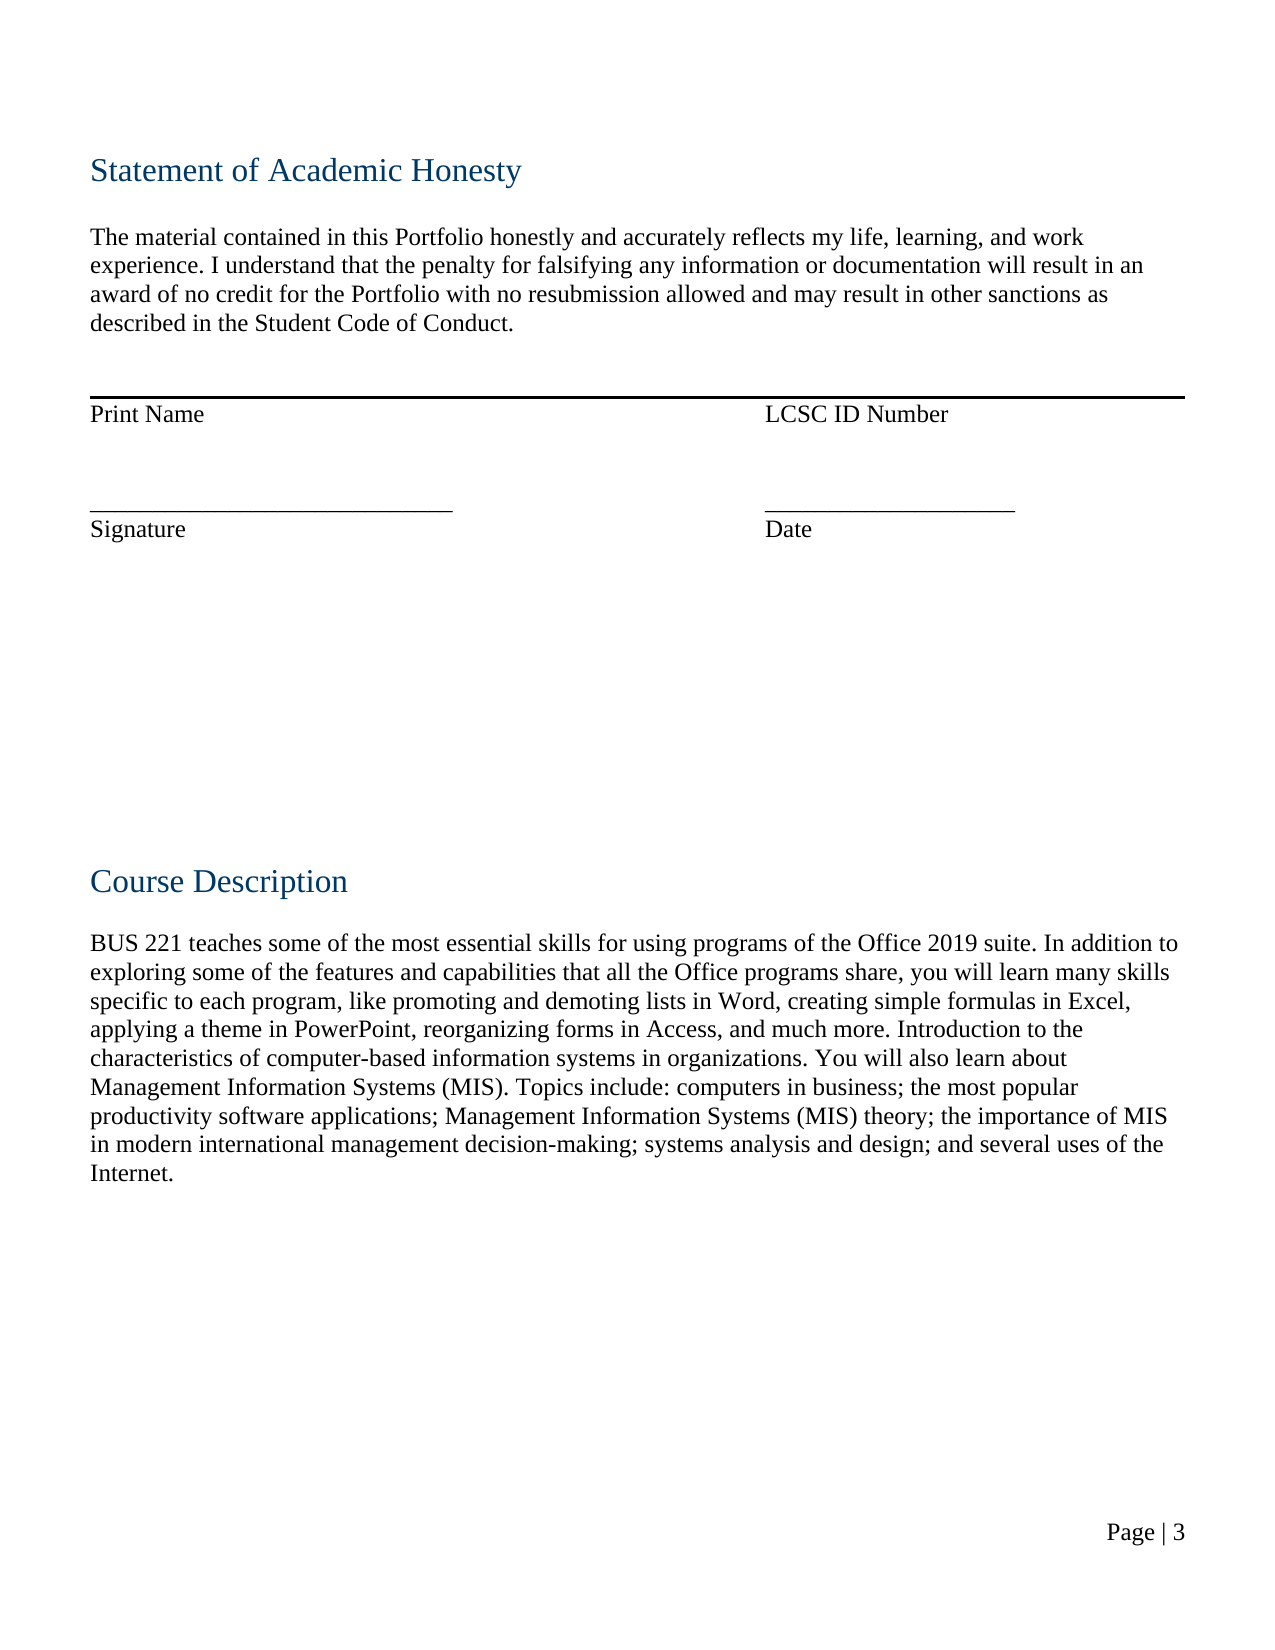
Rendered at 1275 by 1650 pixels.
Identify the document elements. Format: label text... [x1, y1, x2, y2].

text BUS 221 teaches some of the most essential skills for using programs of the Office 2019 suite. In addition to exploring some of the features and capabilities that all the Office programs share, you will learn many skills specific to each program, like promoting and demoting lists in Word, creating simple formulas in Excel, applying a theme in PowerPoint, reorganizing forms in Access, and much more. Introduction to the characteristics of computer-based information systems in organizations. You will also learn about Management Information Systems (MIS). Topics include: computers in business; the most popular productivity software applications; Management Information Systems (MIS) theory; the importance of MIS in modern international management decision-making; systems analysis and design; and several uses of the Internet. [90, 928, 1185, 1187]
text _____________________________ ____________________ [90, 486, 1185, 514]
text Signature Date [90, 514, 1185, 543]
text Print Name LCSC ID Number [90, 399, 1185, 428]
text Statement of Academic Honesty [90, 150, 1185, 188]
text The material contained in this Portfolio honestly and accurately reflects my life, learning, and work experience. I understand that the penalty for falsifying any information or documentation will result in an award of no credit for the Portfolio with no resubmission allowed and may result in other sanctions as described in the Student Code of Conduct. [90, 222, 1185, 337]
text Course Description [90, 861, 1185, 899]
